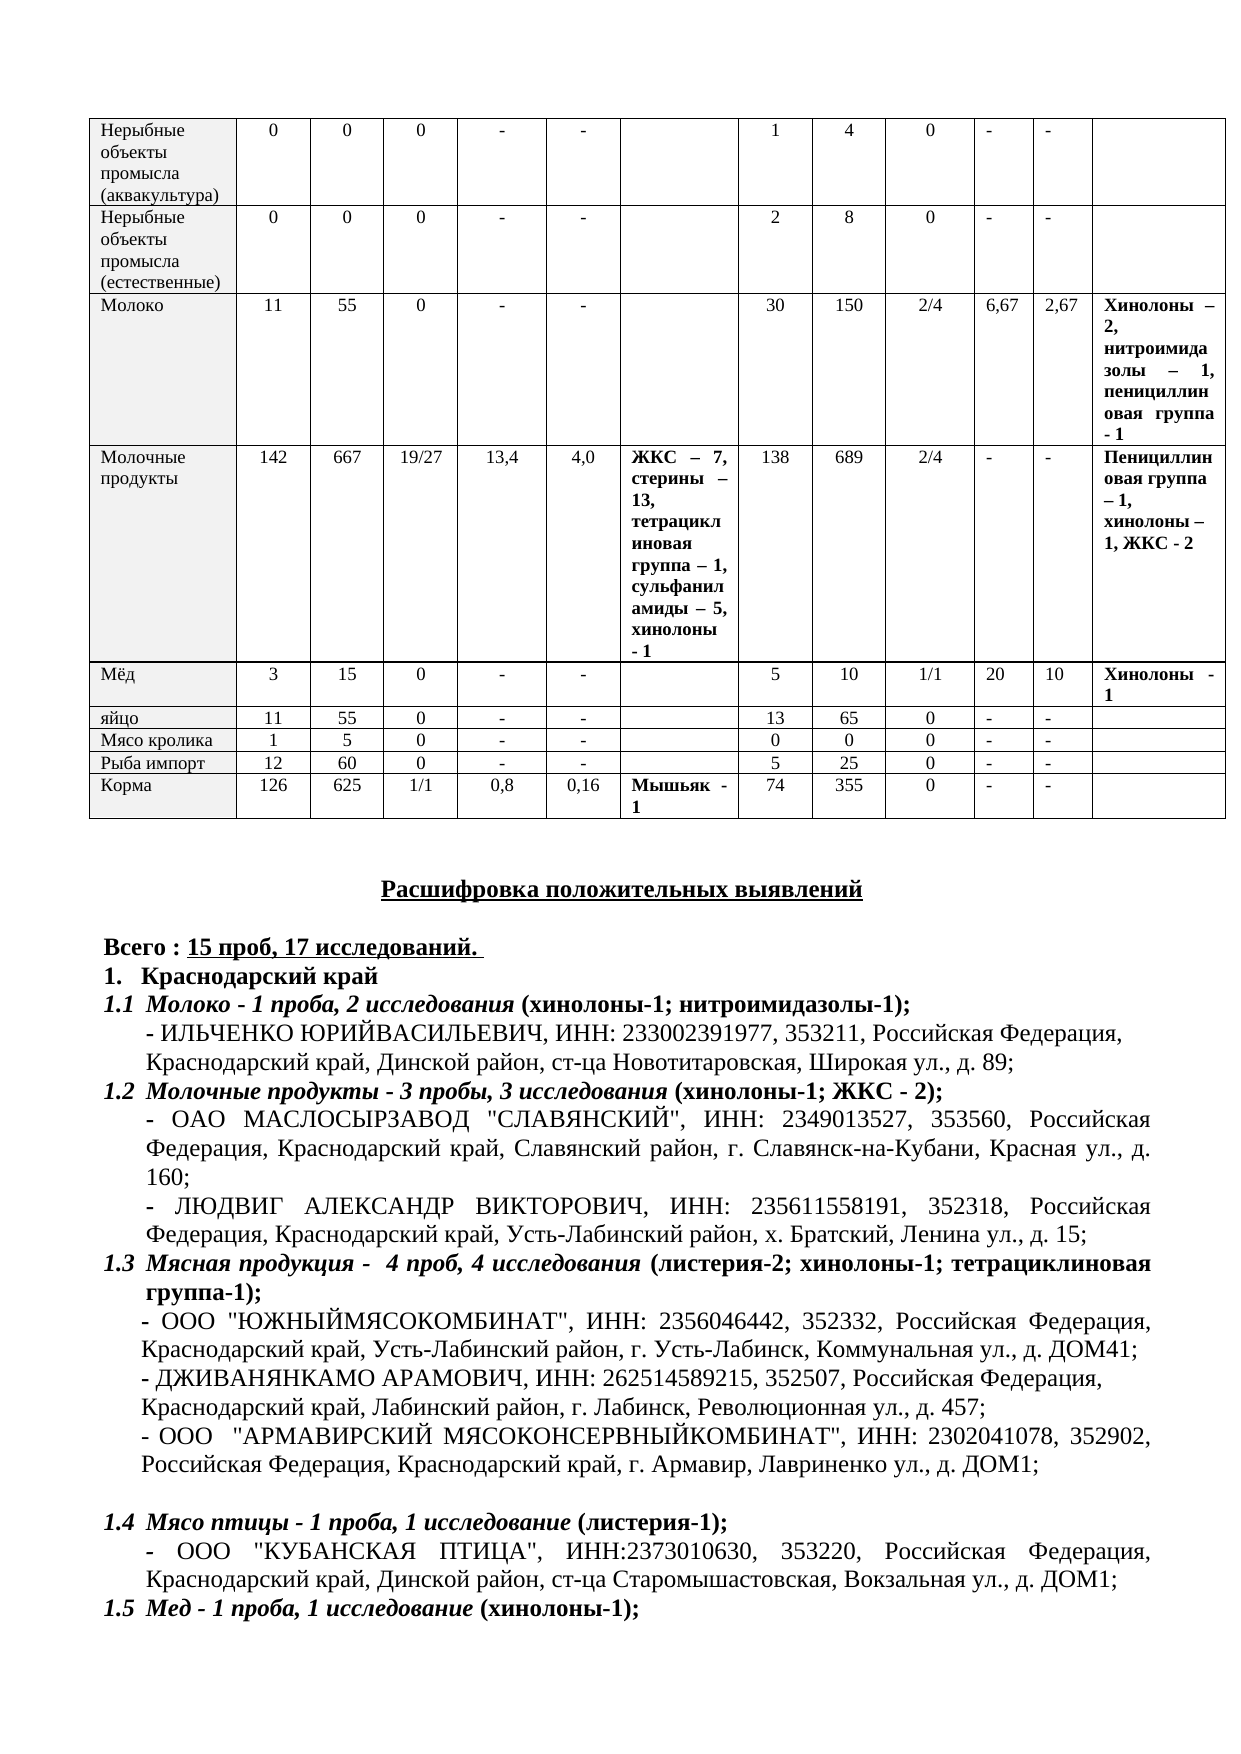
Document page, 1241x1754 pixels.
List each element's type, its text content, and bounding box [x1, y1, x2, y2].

table_cell [621, 729, 738, 751]
table_cell - [547, 206, 620, 293]
list Молоко - 1 проба, 2 исследования (хинолоны-1; нитроимидазолы-1); [103, 989, 1152, 1018]
table_cell 5 [311, 729, 383, 751]
text Всего : 15 проб, 17 исследований. [103, 932, 1152, 961]
table_cell 0 [886, 752, 974, 773]
table_cell 0 [886, 206, 974, 293]
table_cell 1 [237, 729, 310, 751]
table_cell - [547, 294, 620, 445]
table_cell [1093, 729, 1225, 751]
table_cell 0,16 [547, 774, 620, 817]
table_cell 3 [237, 663, 310, 706]
table_cell 60 [311, 752, 383, 773]
table_cell 0,8 [458, 774, 546, 817]
table_cell [1093, 707, 1225, 728]
table_cell [621, 663, 738, 706]
list Мясо птицы - 1 проба, 1 исследование (листерия-1); [103, 1507, 1152, 1536]
table_cell [1093, 774, 1225, 817]
table_cell [1093, 752, 1225, 773]
table_cell [621, 206, 738, 293]
table_cell Молочные продукты [90, 446, 236, 661]
table_cell 0 [237, 206, 310, 293]
table_cell 74 [739, 774, 812, 817]
table_cell 0 [237, 119, 310, 205]
text Расшифровка положительных выявлений [88, 874, 1152, 903]
table_cell [621, 119, 738, 205]
table_cell 13,4 [458, 446, 546, 661]
table_cell 2,67 [1034, 294, 1092, 445]
table_cell 5 [739, 752, 812, 773]
table_cell 0 [384, 294, 457, 445]
table_cell 11 [237, 707, 310, 728]
table_cell 0 [384, 752, 457, 773]
table_cell - [975, 707, 1033, 728]
table_cell - [975, 729, 1033, 751]
table_cell 20 [975, 663, 1033, 706]
table_cell 30 [739, 294, 812, 445]
table_cell 10 [813, 663, 885, 706]
table_cell 55 [311, 294, 383, 445]
table_cell 4,0 [547, 446, 620, 661]
table_cell ЖКС – 7, стерины – 13, тетрациклиновая группа – 1, сульфаниламиды – 5, хинолоны - 1 [621, 446, 738, 661]
table_cell Молоко [90, 294, 236, 445]
table_cell 355 [813, 774, 885, 817]
table_cell 6,67 [975, 294, 1033, 445]
table_cell 625 [311, 774, 383, 817]
table_cell 10 [1034, 663, 1092, 706]
table_cell 25 [813, 752, 885, 773]
table_cell - [1034, 752, 1092, 773]
table_cell 2 [739, 206, 812, 293]
table_cell - [1034, 729, 1092, 751]
table_cell 0 [886, 774, 974, 817]
table_cell Нерыбные объекты промысла (естественные) [90, 206, 236, 293]
list Молочные продукты - 3 пробы, 3 исследования (хинолоны-1; ЖКС - 2); [103, 1076, 1152, 1104]
list - ИЛЬЧЕНКО ЮРИЙВАСИЛЬЕВИЧ, ИНН: 233002391977, 353211, Российская Федерация, [146, 1018, 1152, 1047]
table_cell - [547, 707, 620, 728]
table_cell [621, 752, 738, 773]
table_cell - [547, 729, 620, 751]
table_cell - [975, 119, 1033, 205]
table_cell [1093, 206, 1225, 293]
table_cell - [1034, 206, 1092, 293]
table_cell - [458, 752, 546, 773]
table_cell 5 [739, 663, 812, 706]
table_cell - [458, 729, 546, 751]
table_cell [1093, 119, 1225, 205]
table_cell 65 [813, 707, 885, 728]
table_cell 55 [311, 707, 383, 728]
table_cell 0 [311, 119, 383, 205]
list - ОАО МАСЛОСЫРЗАВОД "СЛАВЯНСКИЙ", ИНН: 2349013527, 353560, Российская Федерация, Краснодарский край, Славянский район, г. Славянск-на-Кубани, Красная ул., д. 160; [146, 1104, 1152, 1191]
table_cell 0 [813, 729, 885, 751]
table_cell Мясо кролика [90, 729, 236, 751]
table_cell 2/4 [886, 446, 974, 661]
table_cell яйцо [90, 707, 236, 728]
table_cell 0 [384, 729, 457, 751]
table_cell - [458, 294, 546, 445]
table_cell - [1034, 707, 1092, 728]
table_cell - [547, 752, 620, 773]
table_cell 150 [813, 294, 885, 445]
table_cell - [1034, 774, 1092, 817]
list - ООО "ЮЖНЫЙМЯСОКОМБИНАТ", ИНН: 2356046442, 352332, Российская Федерация, Краснодарский край, Усть-Лабинский район, г. Усть-Лабинск, Коммунальная ул., д. ДОМ41; [141, 1306, 1152, 1363]
list Мед - 1 проба, 1 исследование (хинолоны-1); [103, 1593, 1152, 1622]
list - ДЖИВАНЯНКАМО АРАМОВИЧ, ИНН: 262514589215, 352507, Российская Федерация, [141, 1363, 1152, 1392]
table_cell 0 [311, 206, 383, 293]
table_cell 11 [237, 294, 310, 445]
table_cell 667 [311, 446, 383, 661]
table_cell 2/4 [886, 294, 974, 445]
table_cell - [547, 119, 620, 205]
table_cell 4 [813, 119, 885, 205]
table_cell 12 [237, 752, 310, 773]
table_cell 0 [384, 663, 457, 706]
table_cell - [975, 752, 1033, 773]
table_cell Корма [90, 774, 236, 817]
list - ООО "КУБАНСКАЯ ПТИЦА", ИНН:2373010630, 353220, Российская Федерация, Краснодарский край, Динской район, ст-ца Старомышастовская, Вокзальная ул., д. ДОМ1; [146, 1536, 1152, 1593]
table_cell Пенициллиновая группа – 1, хинолоны – 1, ЖКС - 2 [1093, 446, 1225, 661]
table_cell 1/1 [384, 774, 457, 817]
table_cell 1/1 [886, 663, 974, 706]
table_cell 13 [739, 707, 812, 728]
table_cell Рыба импорт [90, 752, 236, 773]
list Краснодарский край, Динской район, ст-ца Новотитаровская, Широкая ул., д. 89; [146, 1047, 1152, 1076]
table_cell 0 [886, 707, 974, 728]
table_cell 0 [739, 729, 812, 751]
list Краснодарский край, Лабинский район, г. Лабинск, Революционная ул., д. 457; [141, 1392, 1152, 1421]
table_cell 0 [384, 707, 457, 728]
table_cell 19/27 [384, 446, 457, 661]
table_cell Мёд [90, 663, 236, 706]
table_cell 0 [886, 119, 974, 205]
table_cell - [975, 446, 1033, 661]
table_cell - [547, 663, 620, 706]
list - ЛЮДВИГ АЛЕКСАНДР ВИКТОРОВИЧ, ИНН: 235611558191, 352318, Российская Федерация, Краснодарский край, Усть-Лабинский район, х. Братский, Ленина ул., д. 15; [146, 1191, 1152, 1248]
table_cell - [458, 206, 546, 293]
list Краснодарский край [103, 961, 1152, 989]
table_cell - [1034, 446, 1092, 661]
table_cell [621, 707, 738, 728]
table_cell 142 [237, 446, 310, 661]
list Мясная продукция - 4 проб, 4 исследования (листерия-2; хинолоны-1; тетрациклиновая группа-1); [103, 1248, 1152, 1306]
table_cell Хинолоны – 2, нитроимидазолы – 1, пенициллиновая группа - 1 [1093, 294, 1225, 445]
table_cell 1 [739, 119, 812, 205]
table_cell 0 [886, 729, 974, 751]
table_cell - [458, 707, 546, 728]
table_cell [621, 294, 738, 445]
table_cell - [458, 119, 546, 205]
table_cell 0 [384, 119, 457, 205]
table_cell 8 [813, 206, 885, 293]
table_cell 689 [813, 446, 885, 661]
table_cell - [1034, 119, 1092, 205]
table_cell 138 [739, 446, 812, 661]
list - ООО "АРМАВИРСКИЙ МЯСОКОНСЕРВНЫЙКОМБИНАТ", ИНН: 2302041078, 352902, Российская Федерация, Краснодарский край, г. Армавир, Лавриненко ул., д. ДОМ1; [141, 1421, 1152, 1478]
table_cell Нерыбные объекты промысла (аквакультура) [90, 119, 236, 205]
table_cell 126 [237, 774, 310, 817]
table_cell 0 [384, 206, 457, 293]
table_cell Мышьяк -1 [621, 774, 738, 817]
table_cell 15 [311, 663, 383, 706]
table_cell - [975, 774, 1033, 817]
table_cell - [458, 663, 546, 706]
table_cell Хинолоны - 1 [1093, 663, 1225, 706]
table_cell - [975, 206, 1033, 293]
